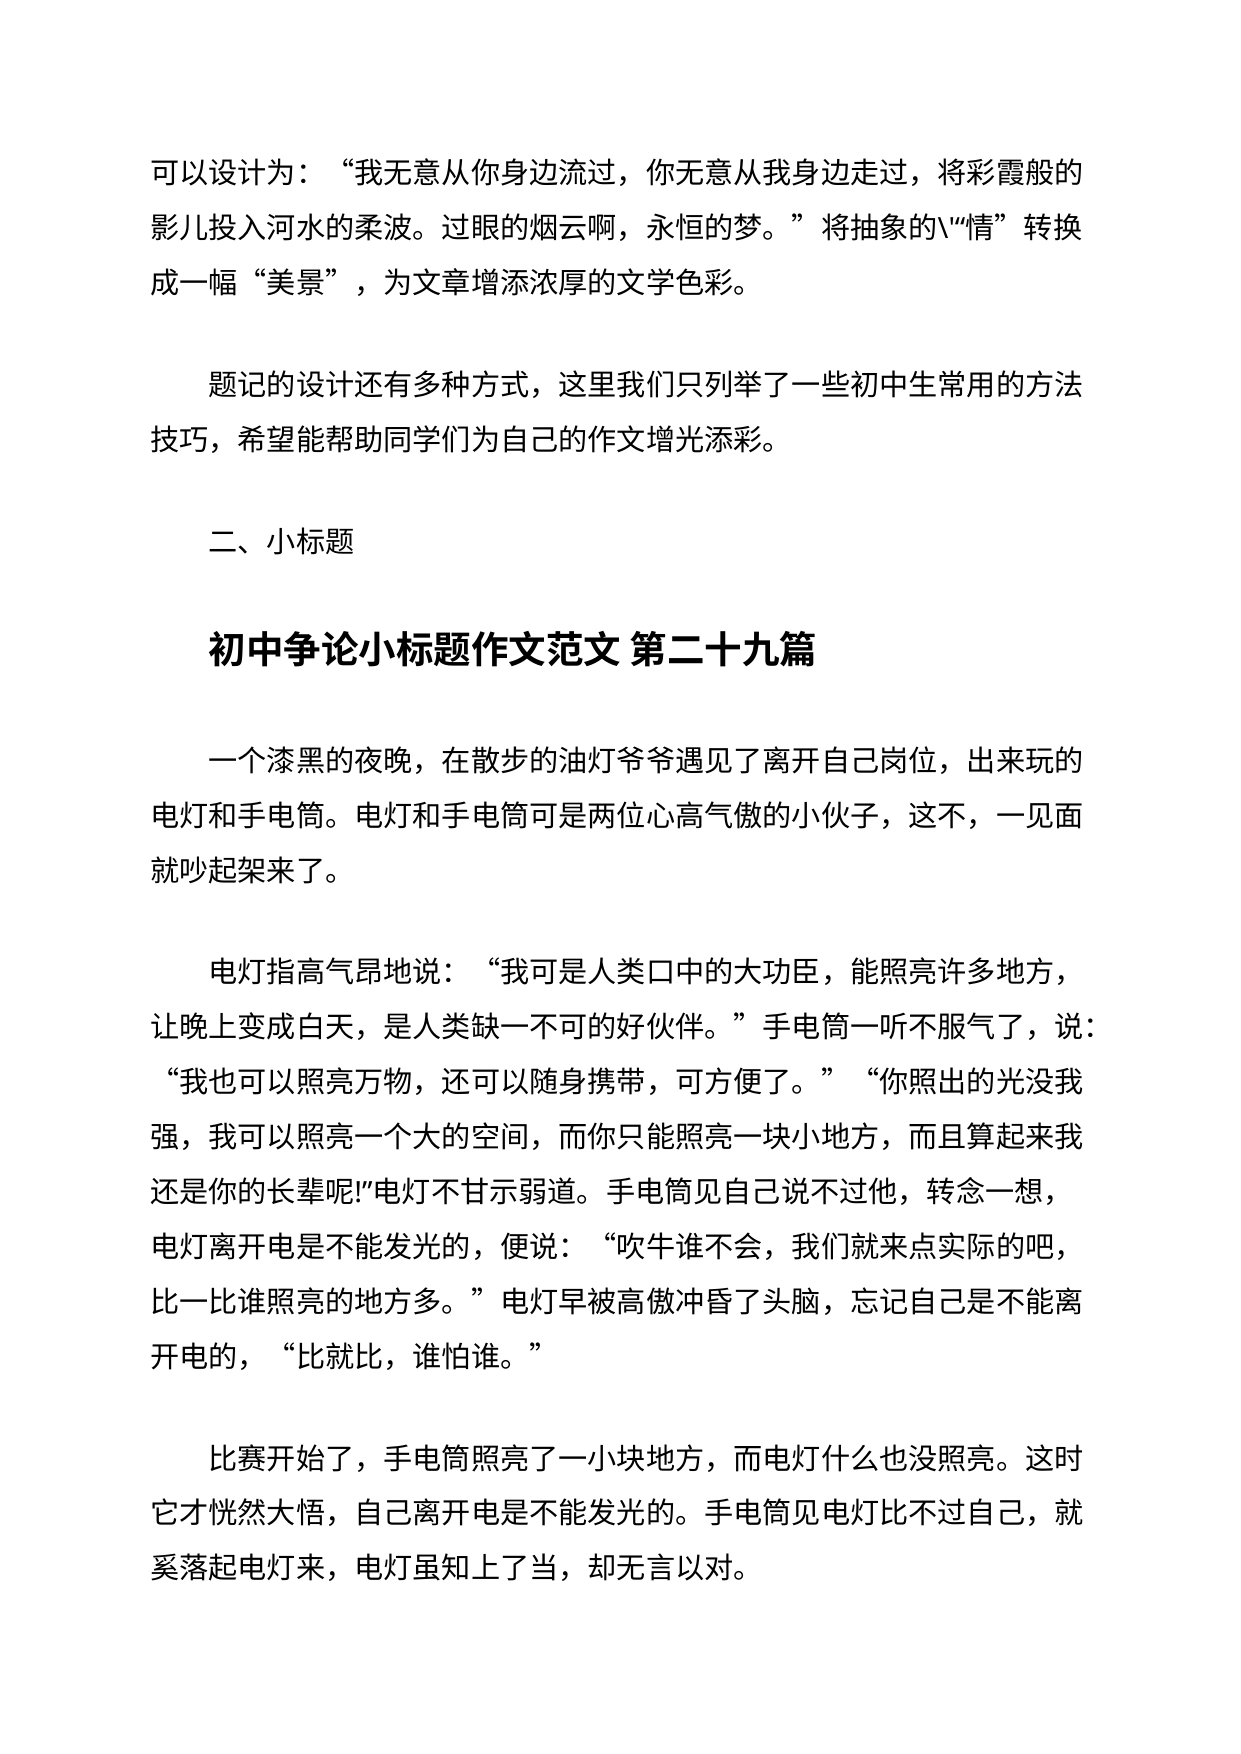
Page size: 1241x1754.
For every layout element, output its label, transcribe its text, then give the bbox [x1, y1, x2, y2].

text 初中争论小标题作文范文 第二十九篇 [150, 620, 1090, 674]
text 题记的设计还有多种方式，这里我们只列举了一些初中生常用的方法技巧，希望能帮助同学们为自己的作文增光添彩。 [150, 362, 1090, 459]
text 电灯指高气昂地说：“我可是人类口中的大功臣，能照亮许多地方，让晚上变成白天，是人类缺一不可的好伙伴。”手电筒一听不服气了，说：“我也可以照亮万物，还可以随身携带，可方便了。”“你照出的光没我强，我可以照亮一个大的空间，而你只能照亮一块小地方，而且算起来我还是你的长辈呢!”电灯不甘示弱道。手电筒见自己说不过他，转念一想，电灯离开电是不能发光的，便说：“吹牛谁不会，我们就来点实际的吧，比一比谁照亮的地方多。”电灯早被高傲冲昏了头脑，忘记自己是不能离开电的，“比就比，谁怕谁。” [150, 949, 1090, 1376]
text 一个漆黑的夜晚，在散步的油灯爷爷遇见了离开自己岗位，出来玩的电灯和手电筒。电灯和手电筒可是两位心高气傲的小伙子，这不，一见面就吵起架来了。 [150, 737, 1090, 889]
text 比赛开始了，手电筒照亮了一小块地方，而电灯什么也没照亮。这时它才恍然大悟，自己离开电是不能发光的。手电筒见电灯比不过自己，就奚落起电灯来，电灯虽知上了当，却无言以对。 [150, 1435, 1090, 1587]
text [150, 150, 1090, 302]
text 二、小标题 [150, 518, 1090, 561]
